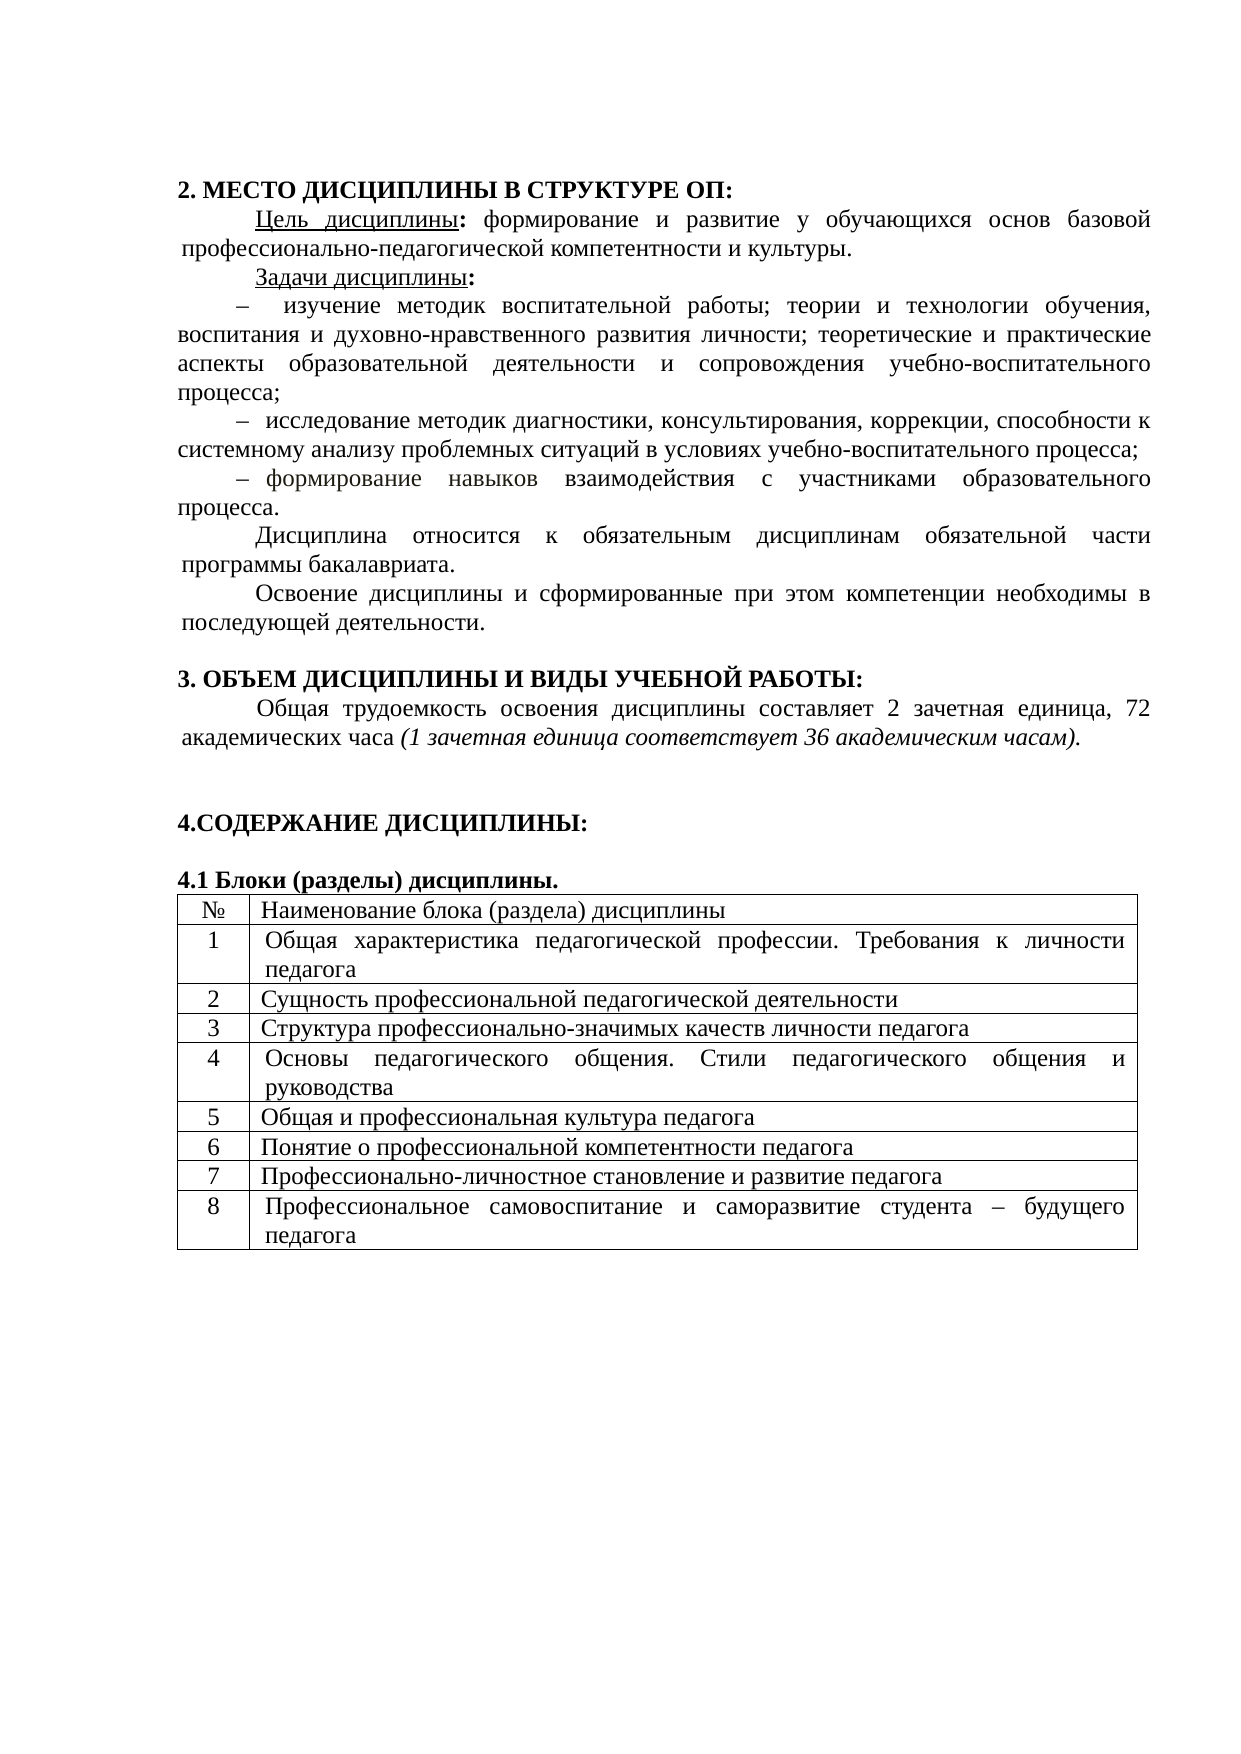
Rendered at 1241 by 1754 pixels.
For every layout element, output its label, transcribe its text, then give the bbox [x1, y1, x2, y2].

table_cell Понятие о профессиональной компетентности педагога [250, 1132, 1137, 1160]
list изучение методик воспитательной работы; теории и технологии обучения, воспитания и духовно-нравственного развития личности; теоретические и практические аспекты образовательной деятельности и сопровождения учебно-воспитательного процесса; [177, 291, 1152, 406]
list исследование методик диагностики, консультирования, коррекции, способности к системному анализу проблемных ситуаций в условиях учебно-воспитательного процесса; [177, 406, 1152, 463]
text Цель дисциплины: формирование и развитие у обучающихся основ базовой профессионально-педагогической компетентности и культуры. [181, 204, 1152, 262]
text 2. Место дисциплины в структуре ОП: [177, 176, 1152, 204]
text Дисциплина относится к обязательным дисциплинам обязательной части программы бакалавриата. [181, 521, 1152, 578]
table_cell 8 [178, 1191, 249, 1249]
table_cell Общая и профессиональная культура педагога [250, 1102, 1137, 1131]
table_cell Сущность профессиональной педагогической деятельности [250, 984, 1137, 1012]
table_cell Общая характеристика педагогической профессии. Требования к личности педагога [250, 925, 1137, 983]
table_cell 1 [178, 925, 249, 983]
table_header Наименование блока (раздела) дисциплины [250, 895, 1137, 924]
table_cell Основы педагогического общения. Стили педагогического общения и руководства [250, 1043, 1137, 1101]
text 4.СОДЕРЖАНИЕ ДИСЦИПЛИНЫ: [177, 808, 1152, 837]
text 4.1 Блоки (разделы) дисциплины. [177, 866, 1152, 894]
text Общая трудоемкость освоения дисциплины составляет 2 зачетная единица, 72 академических часа (1 зачетная единица соответствует 36 академическим часам). [181, 693, 1152, 751]
table_cell Профессионально-личностное становление и развитие педагога [250, 1161, 1137, 1190]
table_header № [178, 895, 249, 924]
text Освоение дисциплины и сформированные при этом компетенции необходимы в последующей деятельности. [181, 578, 1152, 636]
table_cell 7 [178, 1161, 249, 1190]
text 3. Объем дисциплины и виды учебной работы: [177, 664, 1152, 693]
table_cell 6 [178, 1132, 249, 1160]
table_cell Структура профессионально-значимых качеств личности педагога [250, 1014, 1137, 1042]
table_cell 4 [178, 1043, 249, 1101]
text Задачи дисциплины: [181, 262, 1152, 291]
table_cell Профессиональное самовоспитание и саморазвитие студента – будущего педагога [250, 1191, 1137, 1249]
table_cell 3 [178, 1014, 249, 1042]
list формирование навыков взаимодействия с участниками образовательного процесса. [177, 463, 1152, 521]
table_cell 5 [178, 1102, 249, 1131]
table_cell 2 [178, 984, 249, 1012]
